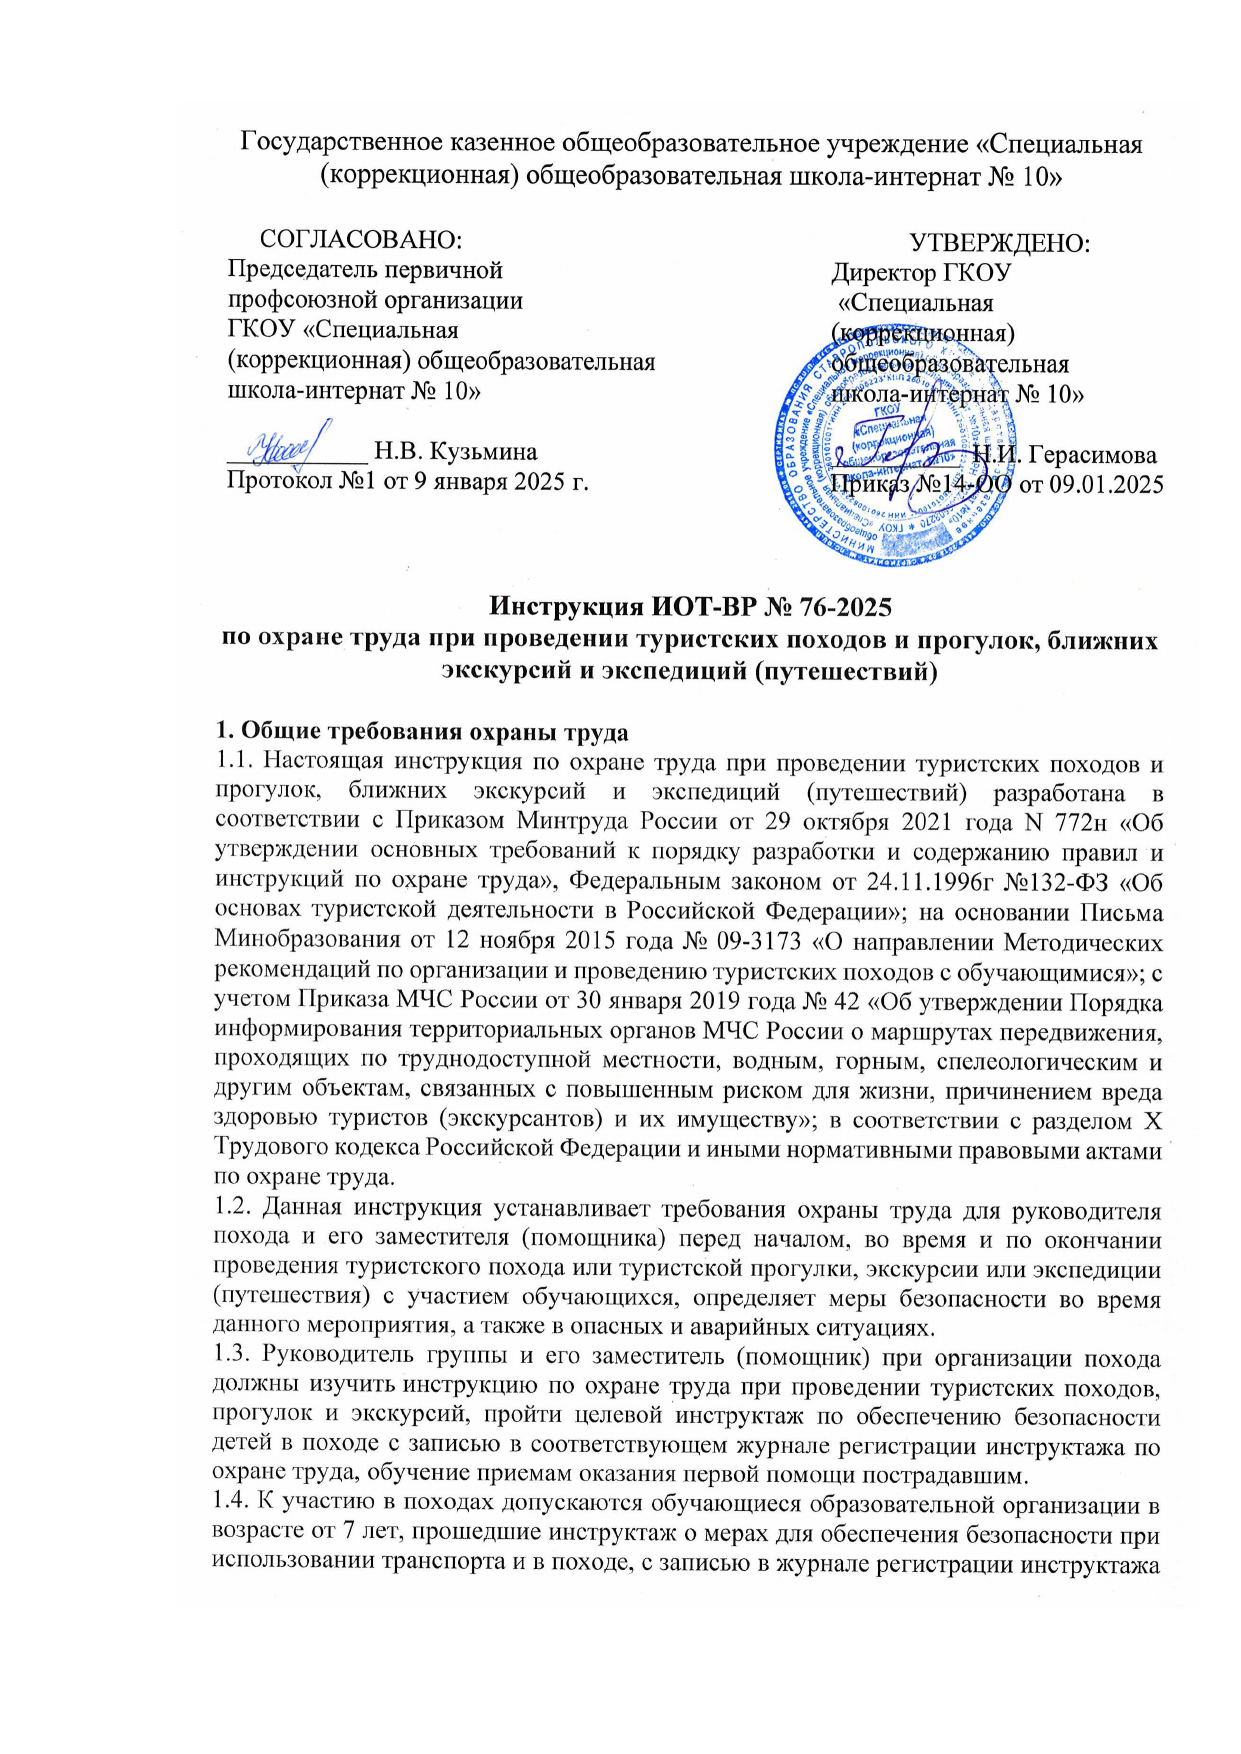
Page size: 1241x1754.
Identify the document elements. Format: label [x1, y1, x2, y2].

picture [177, 103, 1201, 1609]
